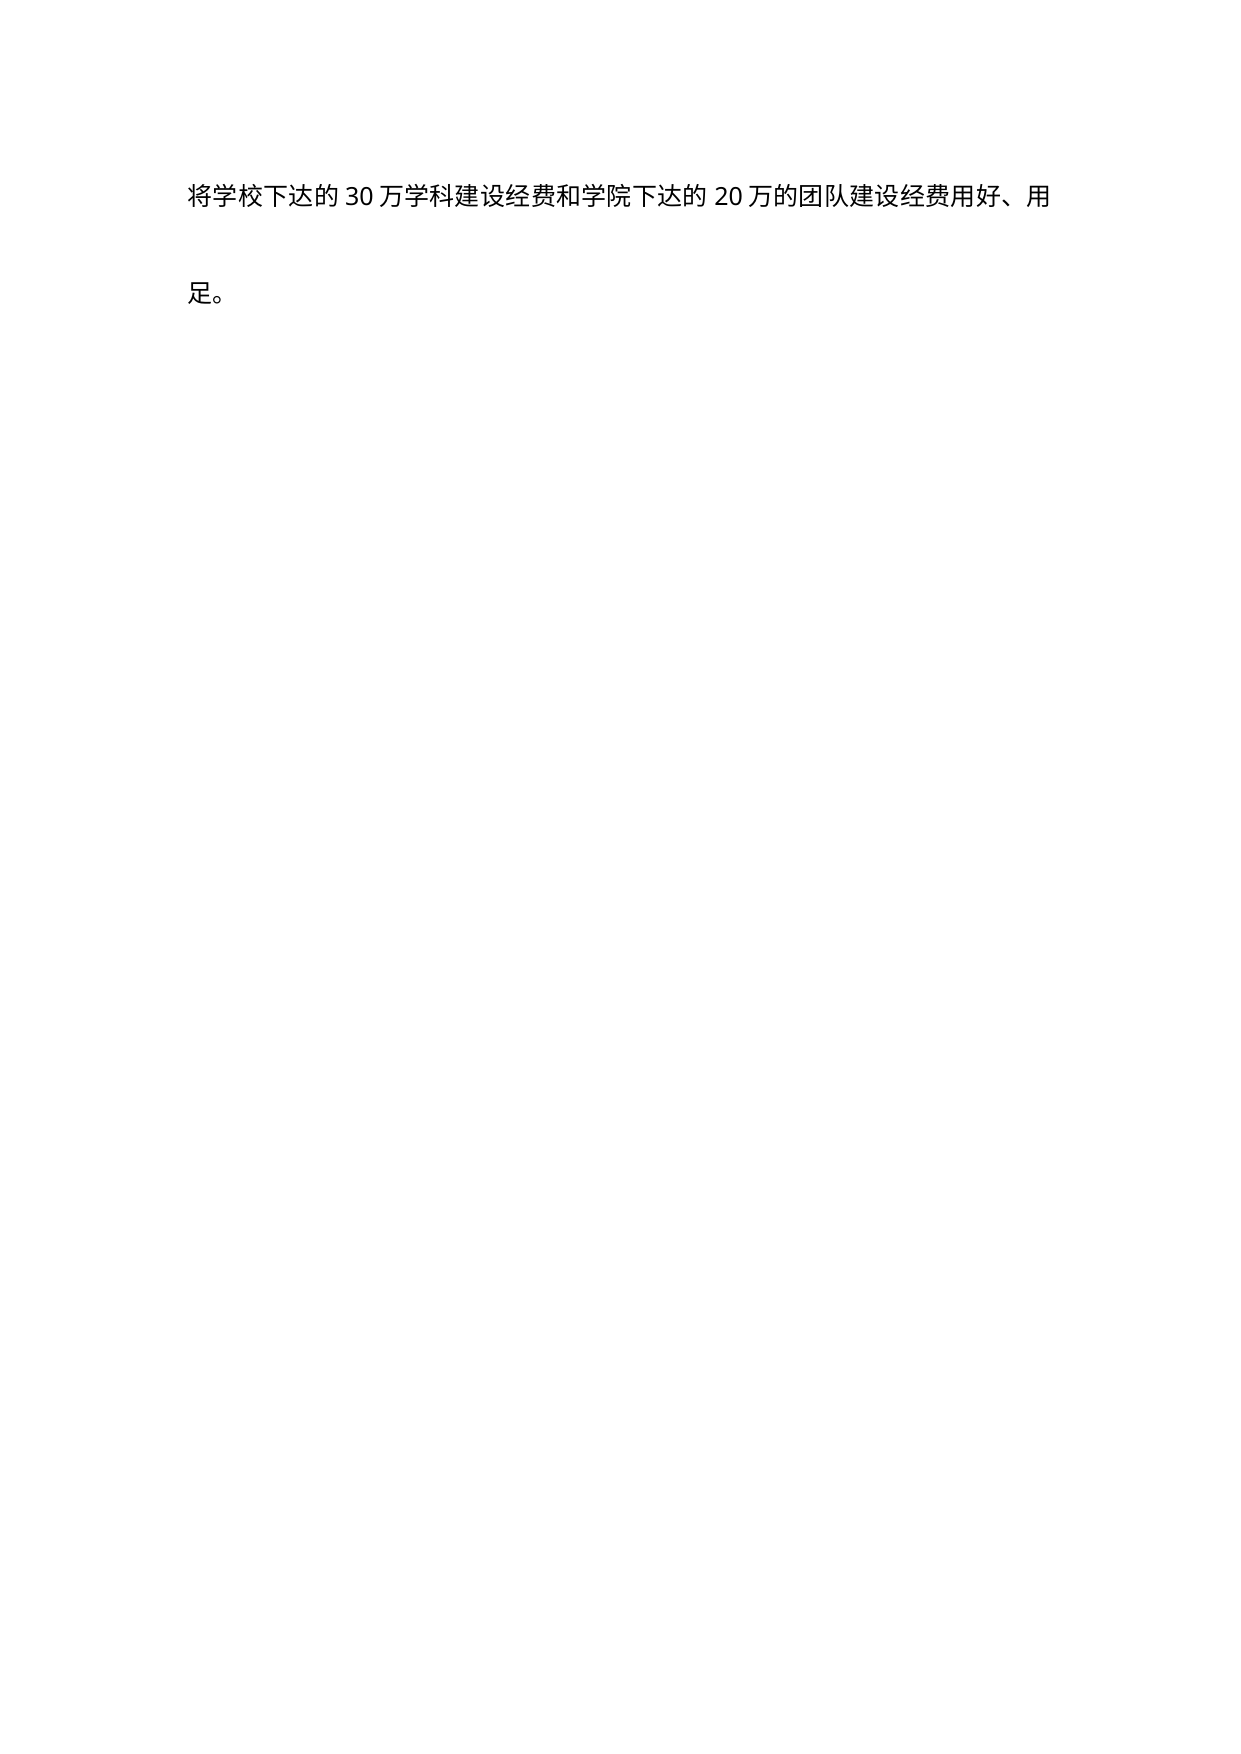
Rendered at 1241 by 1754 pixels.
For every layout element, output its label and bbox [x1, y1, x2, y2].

text [187, 162, 1053, 324]
